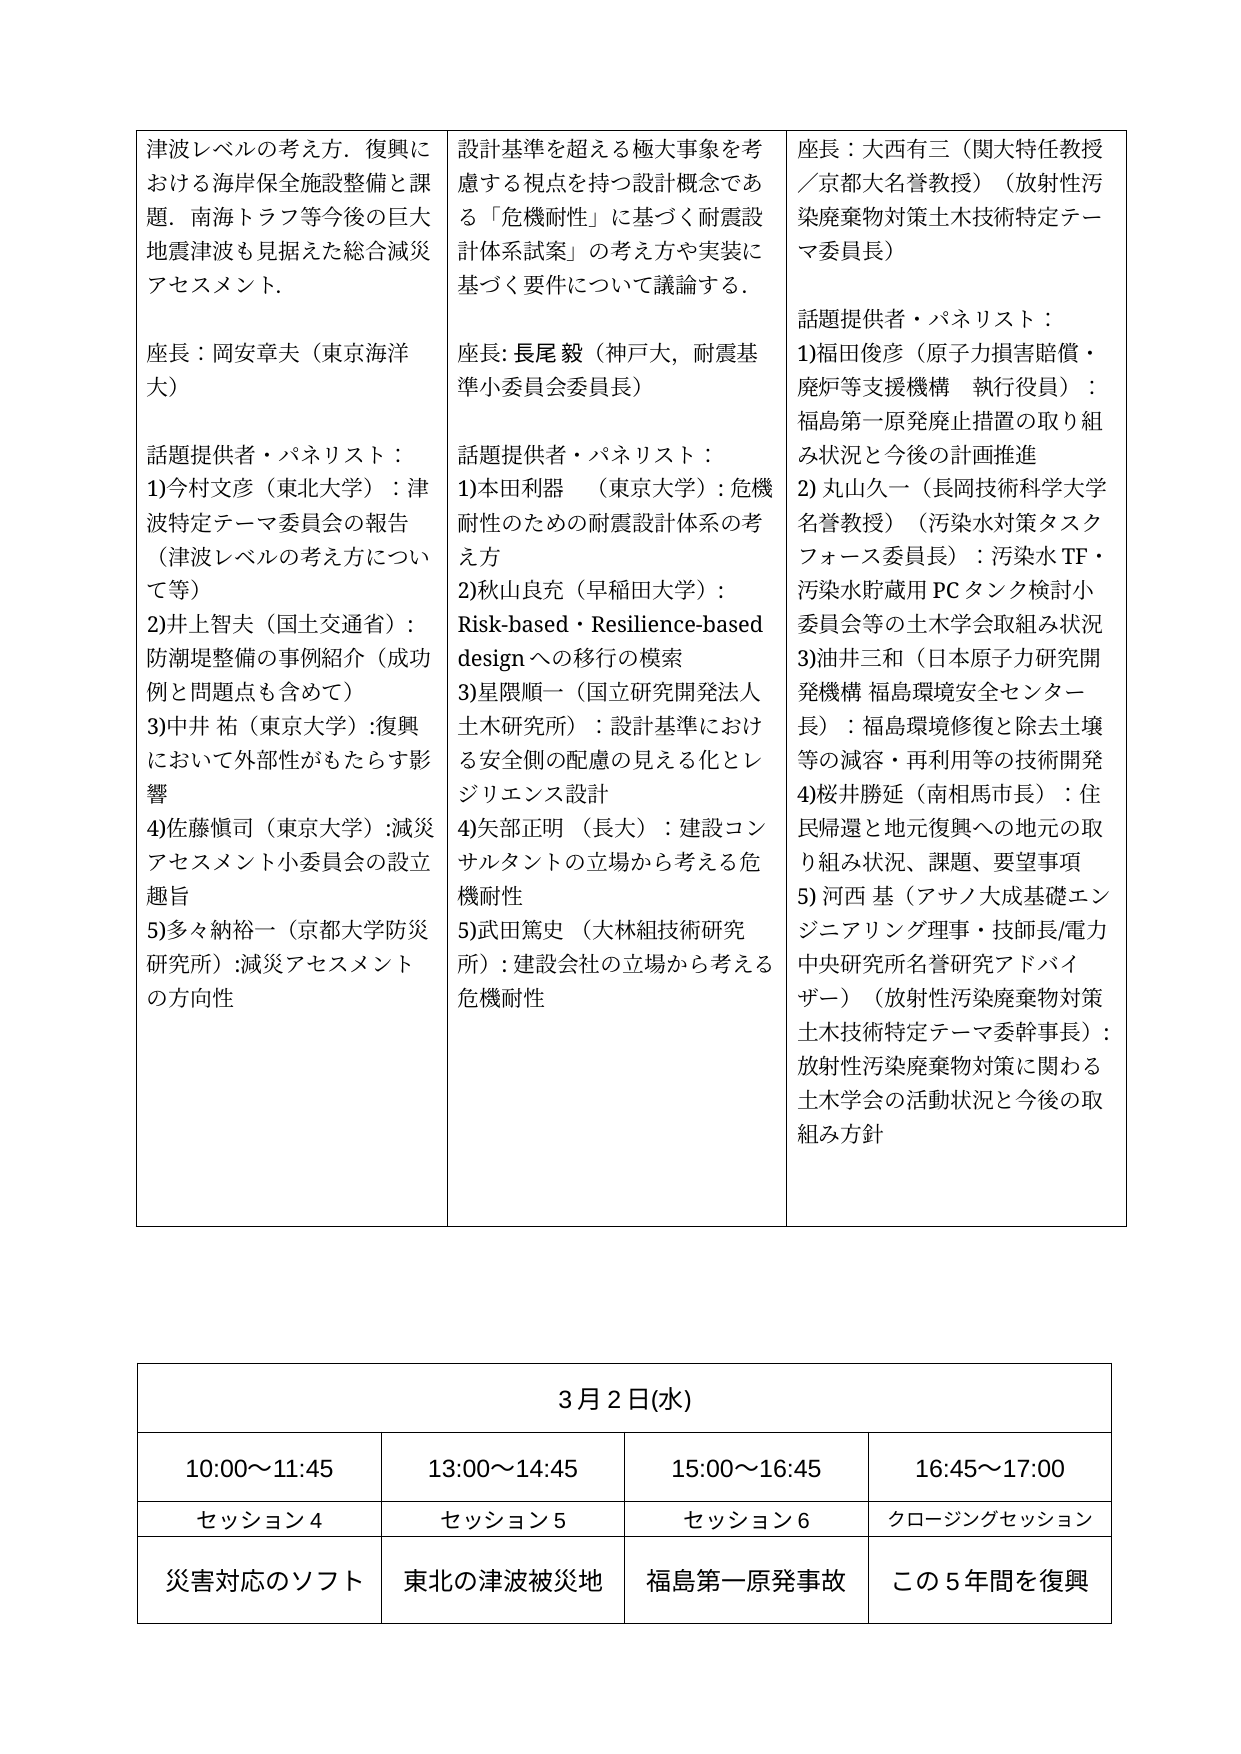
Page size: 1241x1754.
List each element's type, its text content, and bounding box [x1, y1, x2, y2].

table_cell 設計基準を超える極大事象を考慮する視点を持つ設計概念である「危機耐性」に基づく耐震設計体系試案」の考え方や実装に基づく要件について議論する． 座長: 長尾 毅（神戸大，耐震基準小委員会委員長） 話題提供者・パネリスト： 1)本田利器 （東京大学）: 危機耐性のための耐震設計体系の考え方 2)秋山良充（早稲田大学）: Risk-based・Resilience-based designへの移行の模索 3)星隈順一（国立研究開発法人 土木研究所）：設計基準における安全側の配慮の見える化とレジリエンス設計 4)矢部正明 （長大）：建設コンサルタントの立場から考える危機耐性 5)武田篤史 （大林組技術研究所）: 建設会社の立場から考える危機耐性 [448, 131, 786, 1226]
table_cell 災害対応のソフト～人・組織・地域～ [138, 1537, 381, 1623]
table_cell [382, 1537, 624, 1623]
table_cell 15:00～16:45 [625, 1433, 868, 1501]
table_cell 座長：大西有三（関大特任教授／京都大名誉教授）（放射性汚染廃棄物対策土木技術特定テーマ委員長） 話題提供者・パネリスト： 1)福田俊彦（原子力損害賠償・廃炉等支援機構 執行役員）：福島第一原発廃止措置の取り組み状況と今後の計画推進 2) 丸山久一（長岡技術科学大学名誉教授）（汚染水対策タスクフォース委員長）：汚染水TF・汚染水貯蔵用PCタンク検討小委員会等の土木学会取組み状況 3)油井三和（日本原子力研究開発機構 福島環境安全センター長）：福島環境修復と除去土壌等の減容・再利用等の技術開発 4)桜井勝延（南相馬市長）：住民帰還と地元復興への地元の取り組み状況、課題、要望事項 5) 河西 基（アサノ大成基礎エンジニアリング理事・技師長/電力中央研究所名誉研究アドバイザー）（放射性汚染廃棄物対策土木技術特定テーマ委幹事長）:放射性汚染廃棄物対策に関わる土木学会の活動状況と今後の取組み方針 [787, 131, 1126, 1226]
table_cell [625, 1537, 868, 1623]
table_cell セッション6 [625, 1502, 868, 1536]
table_header 3月2日(水) [138, 1364, 1111, 1432]
table_cell クロージングセッション [869, 1502, 1111, 1536]
table_cell セッション5 [382, 1502, 624, 1536]
table_cell 13:00～14:45 [382, 1433, 624, 1501]
table_cell 津波レベルの考え方．復興における海岸保全施設整備と課題．南海トラフ等今後の巨大地震津波も見据えた総合減災アセスメント． 座長：岡安章夫（東京海洋大） 話題提供者・パネリスト： 1)今村文彦（東北大学）：津波特定テーマ委員会の報告（津波レベルの考え方について等） 2)井上智夫（国土交通省）: 防潮堤整備の事例紹介（成功例と問題点も含めて） 3)中井 祐（東京大学）:復興において外部性がもたらす影響 4)佐藤愼司（東京大学）:減災アセスメント小委員会の設立趣旨 5)多々納裕一（京都大学防災研究所）:減災アセスメントの方向性 [137, 131, 447, 1226]
table_cell 10:00～11:45 [138, 1433, 381, 1501]
table_cell セッション4 [138, 1502, 381, 1536]
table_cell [869, 1537, 1111, 1623]
table_cell 16:45～17:00 [869, 1433, 1111, 1501]
